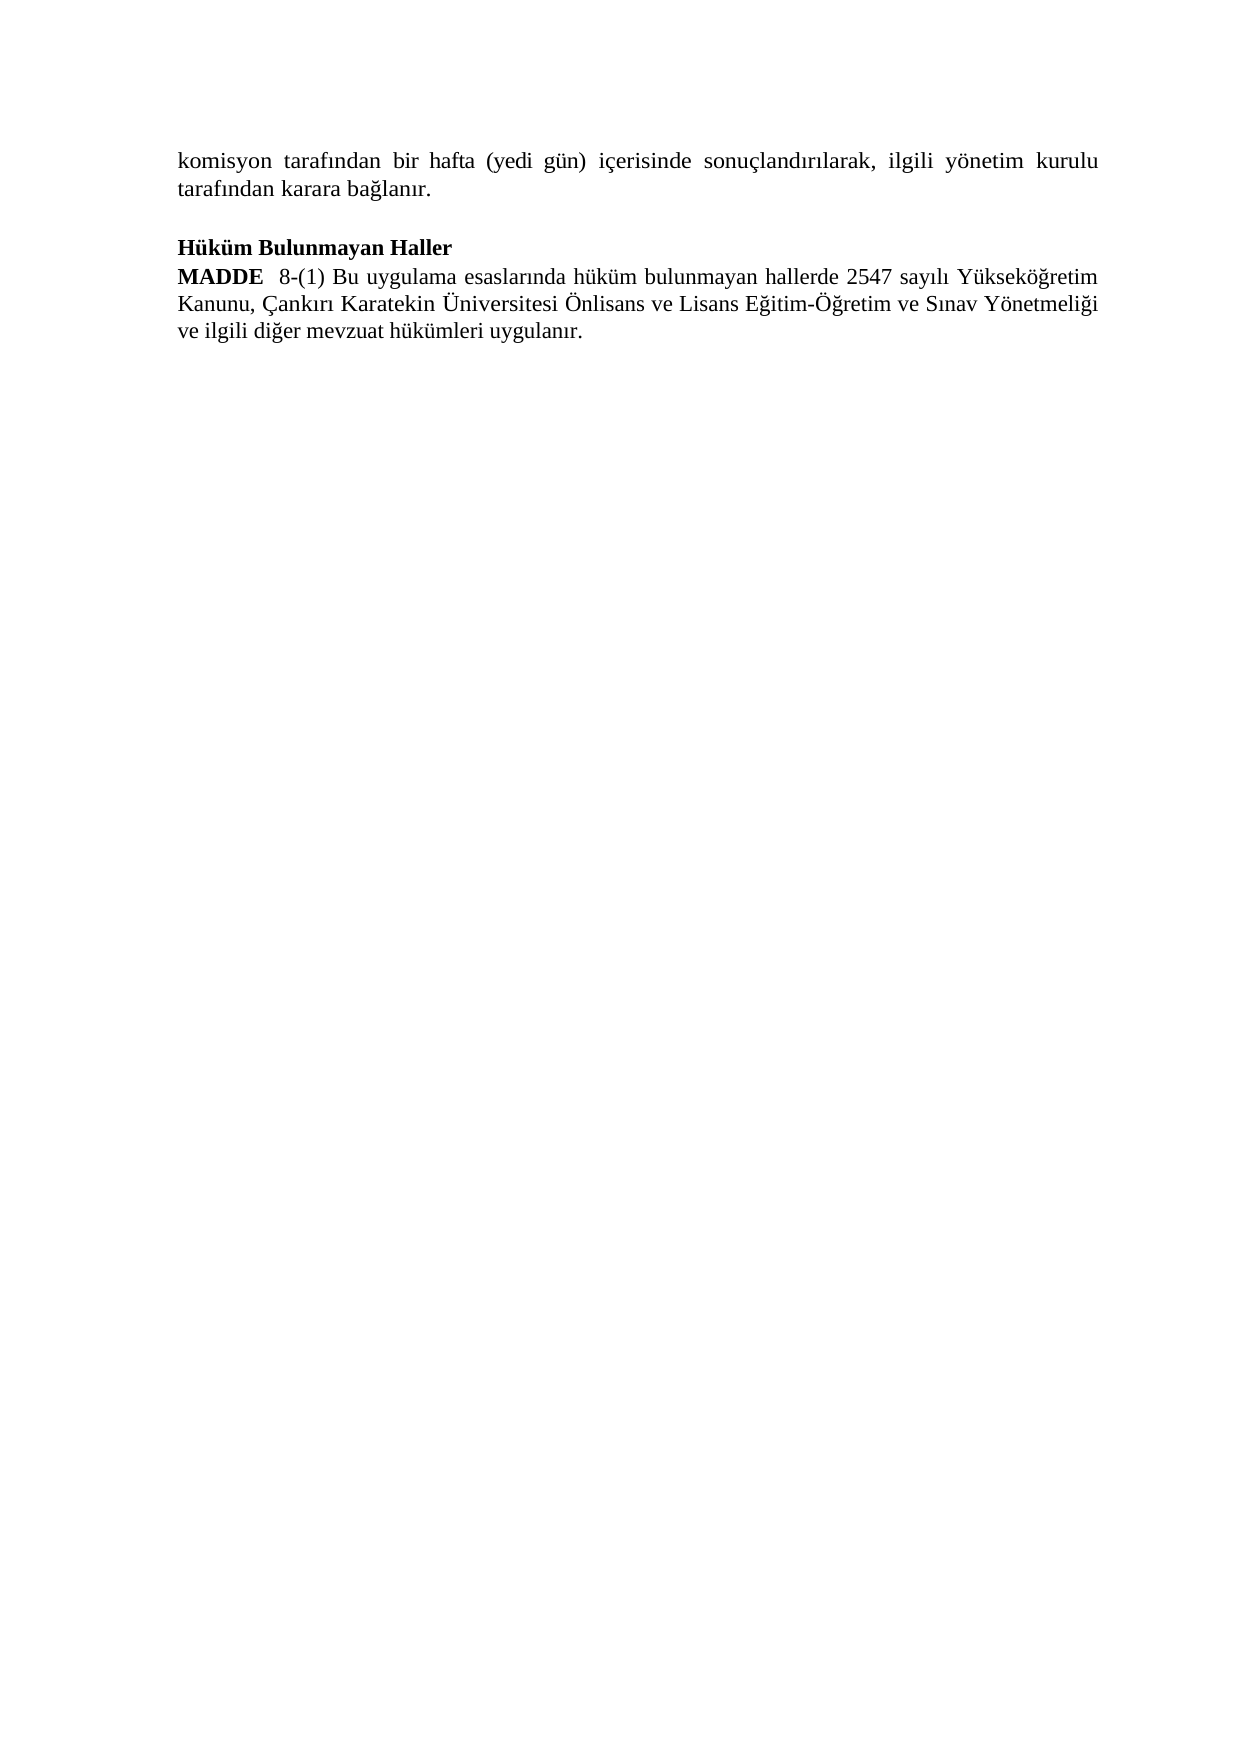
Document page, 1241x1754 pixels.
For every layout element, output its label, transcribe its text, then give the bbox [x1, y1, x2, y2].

text MADDE 8-(1) Bu uygulama esaslarında hüküm bulunmayan hallerde 2547 sayılı Yükseköğretim Kanunu, Çankırı Karatekin Üniversitesi Önlisans ve Lisans Eğitim-Öğretim ve Sınav Yönetmeliği ve ilgili diğer mevzuat hükümleri uygulanır. [177, 263, 1099, 344]
text Hüküm Bulunmayan Haller [148, 234, 1099, 260]
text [177, 148, 1099, 201]
